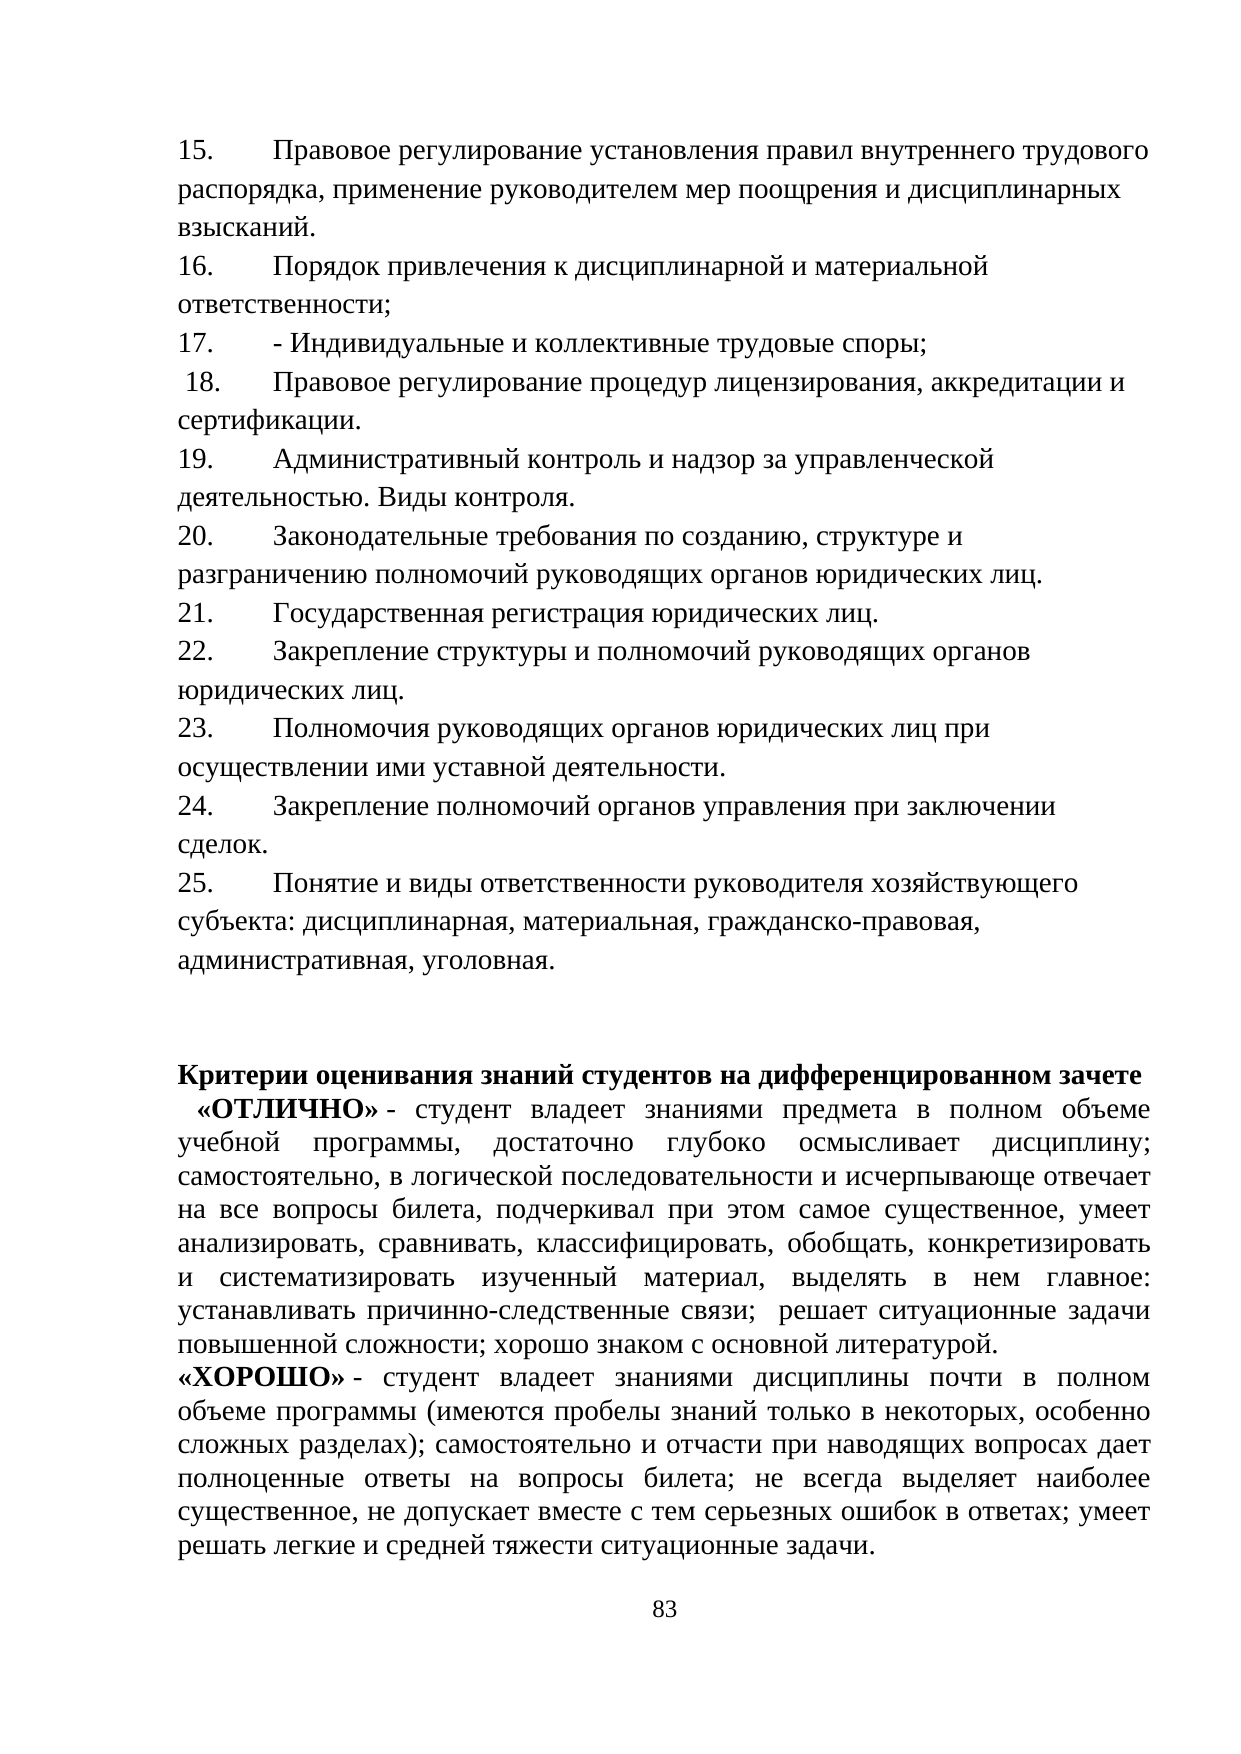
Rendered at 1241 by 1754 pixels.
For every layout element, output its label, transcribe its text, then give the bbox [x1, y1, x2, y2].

text 15. Правовое регулирование установления правил внутреннего трудового распорядка, применение руководителем мер поощрения и дисциплинарных взысканий. [177, 132, 1152, 243]
text 23. Полномочия руководящих органов юридических лиц при осуществлении ими уставной деятельности. [177, 711, 1152, 783]
text 16. Порядок привлечения к дисциплинарной и материальной ответственности; [177, 248, 1152, 320]
text 20. Законодательные требования по созданию, структуре и разграничению полномочий руководящих органов юридических лиц. [177, 518, 1152, 590]
text 17. - Индивидуальные и коллективные трудовые споры; [177, 325, 1152, 359]
text 18. Правовое регулирование процедур лицензирования, аккредитации и сертификации. [177, 364, 1152, 436]
text 19. Административный контроль и надзор за управленческой деятельностью. Виды контроля. [177, 441, 1152, 513]
text 25. Понятие и виды ответственности руководителя хозяйствующего субъекта: дисциплинарная, материальная, гражданско-правовая, административная, уголовная. [177, 865, 1152, 975]
text 24. Закрепление полномочий органов управления при заключении сделок. [177, 788, 1152, 860]
text Критерии оценивания знаний студентов на дифференцированном зачете [177, 1057, 1152, 1091]
text 21. Государственная регистрация юридических лиц. [177, 595, 1152, 628]
text «ХОРОШО» - студент владеет знаниями дисциплины почти в полном объеме программы (имеются пробелы знаний только в некоторых, особенно сложных разделах); самостоятельно и отчасти при наводящих вопросах дает полноценные ответы на вопросы билета; не всегда выделяет наиболее существенное, не допускает вместе с тем серьезных ошибок в ответах; умеет решать легкие и средней тяжести ситуационные задачи. [177, 1359, 1152, 1561]
text 22. Закрепление структуры и полномочий руководящих органов юридических лиц. [177, 633, 1152, 706]
text «ОТЛИЧНО» - студент владеет знаниями предмета в полном объеме учебной программы, достаточно глубоко осмысливает дисциплину; самостоятельно, в логической последовательности и исчерпывающе отвечает на все вопросы билета, подчеркивал при этом самое существенное, умеет анализировать, сравнивать, классифицировать, обобщать, конкретизировать и систематизировать изученный материал, выделять в нем главное: устанавливать причинно-следственные связи; решает ситуационные задачи повышенной сложности; хорошо знаком с основной литературой. [177, 1091, 1152, 1359]
